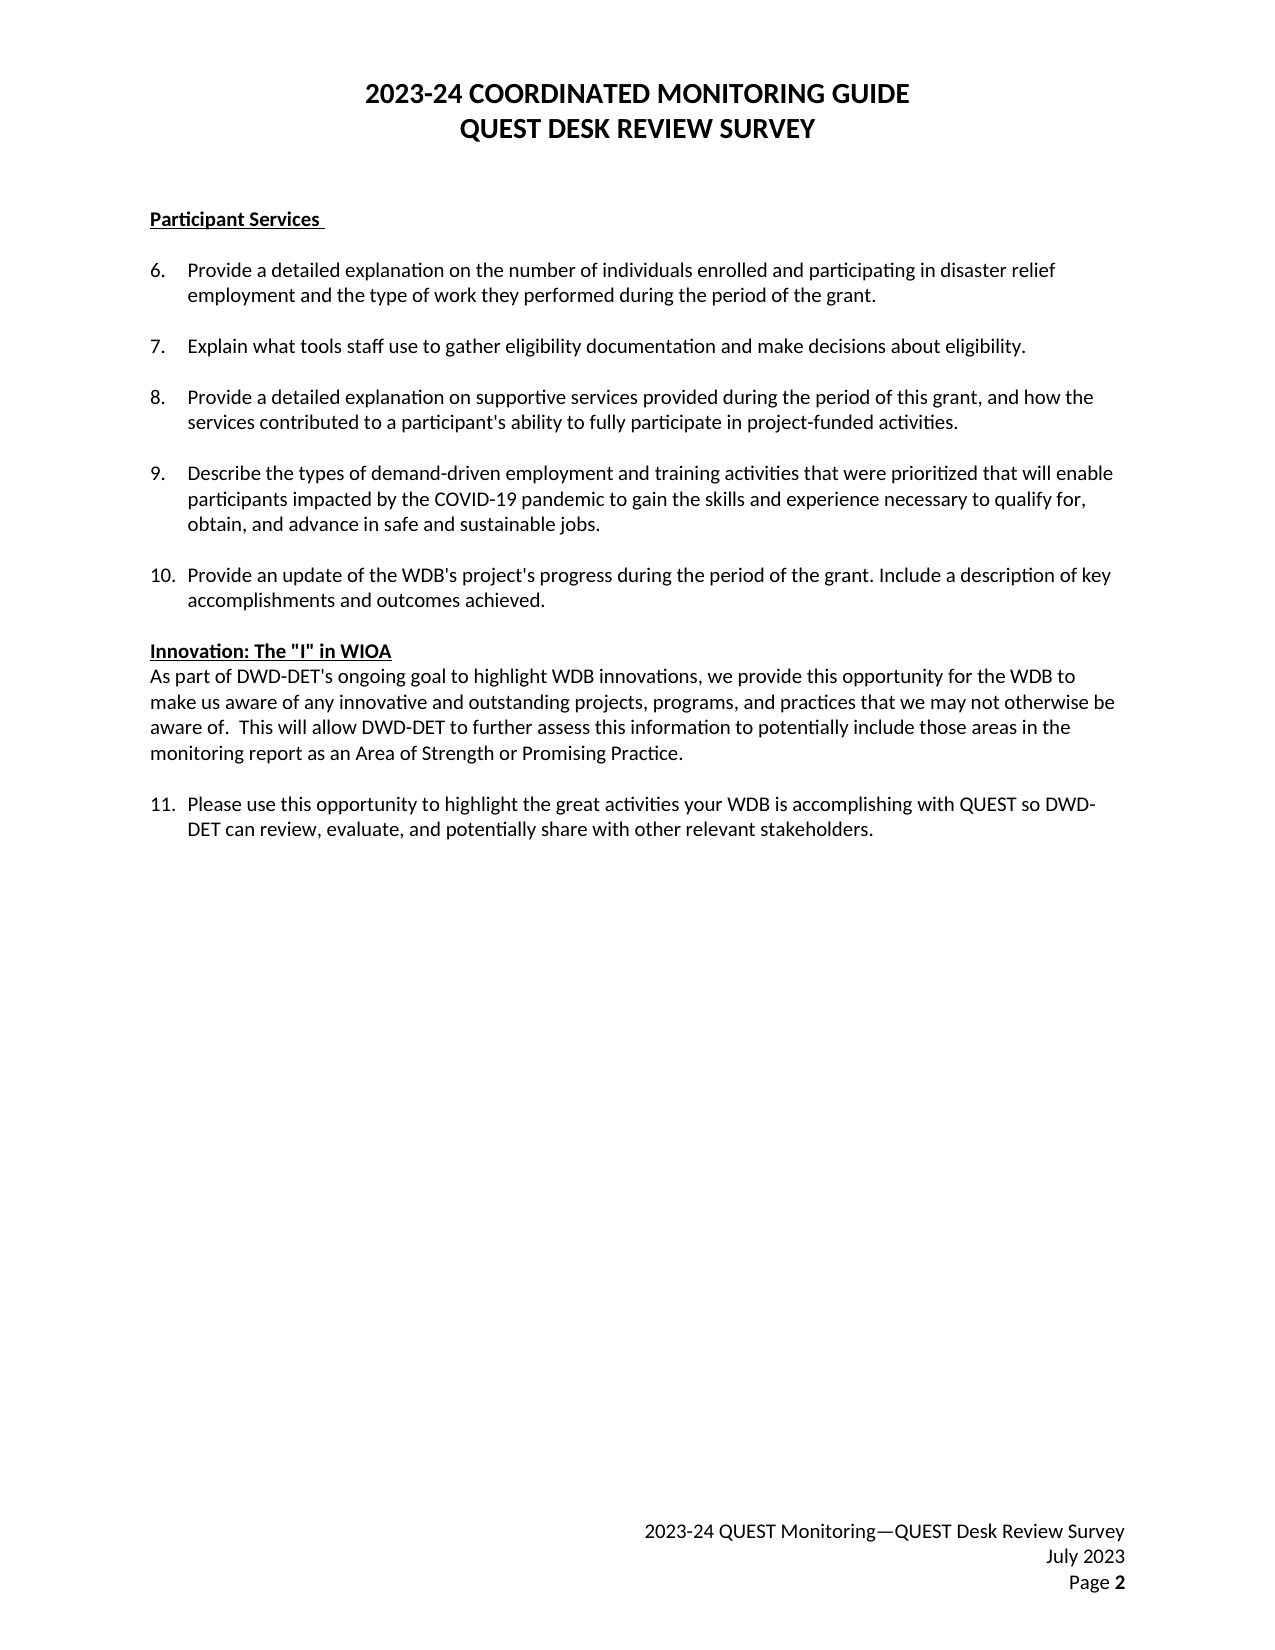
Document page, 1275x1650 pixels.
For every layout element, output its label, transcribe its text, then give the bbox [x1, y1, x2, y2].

list Provide an update of the WDB's project's progress during the period of the grant. Include a description of key accomplishments and outcomes achieved. [150, 562, 1125, 613]
list Explain what tools staff use to gather eligibility documentation and make decisions about eligibility. [150, 333, 1125, 359]
list Describe the types of demand-driven employment and training activities that were prioritized that will enable participants impacted by the COVID-19 pandemic to gain the skills and experience necessary to qualify for, obtain, and advance in safe and sustainable jobs. [150, 460, 1125, 537]
text As part of DWD-DET's ongoing goal to highlight WDB innovations, we provide this opportunity for the WDB to make us aware of any innovative and outstanding projects, programs, and practices that we may not otherwise be aware of. This will allow DWD-DET to further assess this information to potentially include those areas in the monitoring report as an Area of Strength or Promising Practice. [150, 664, 1125, 765]
list Provide a detailed explanation on supportive services provided during the period of this grant, and how the services contributed to a participant's ability to fully participate in project-funded activities. [150, 384, 1125, 435]
list Please use this opportunity to highlight the great activities your WDB is accomplishing with QUEST so DWD-DET can review, evaluate, and potentially share with other relevant stakeholders. [150, 791, 1125, 842]
text Innovation: The "I" in WIOA [150, 638, 1125, 664]
list Provide a detailed explanation on the number of individuals enrolled and participating in disaster relief employment and the type of work they performed during the period of the grant. [150, 257, 1125, 308]
text Participant Services [150, 206, 1125, 232]
